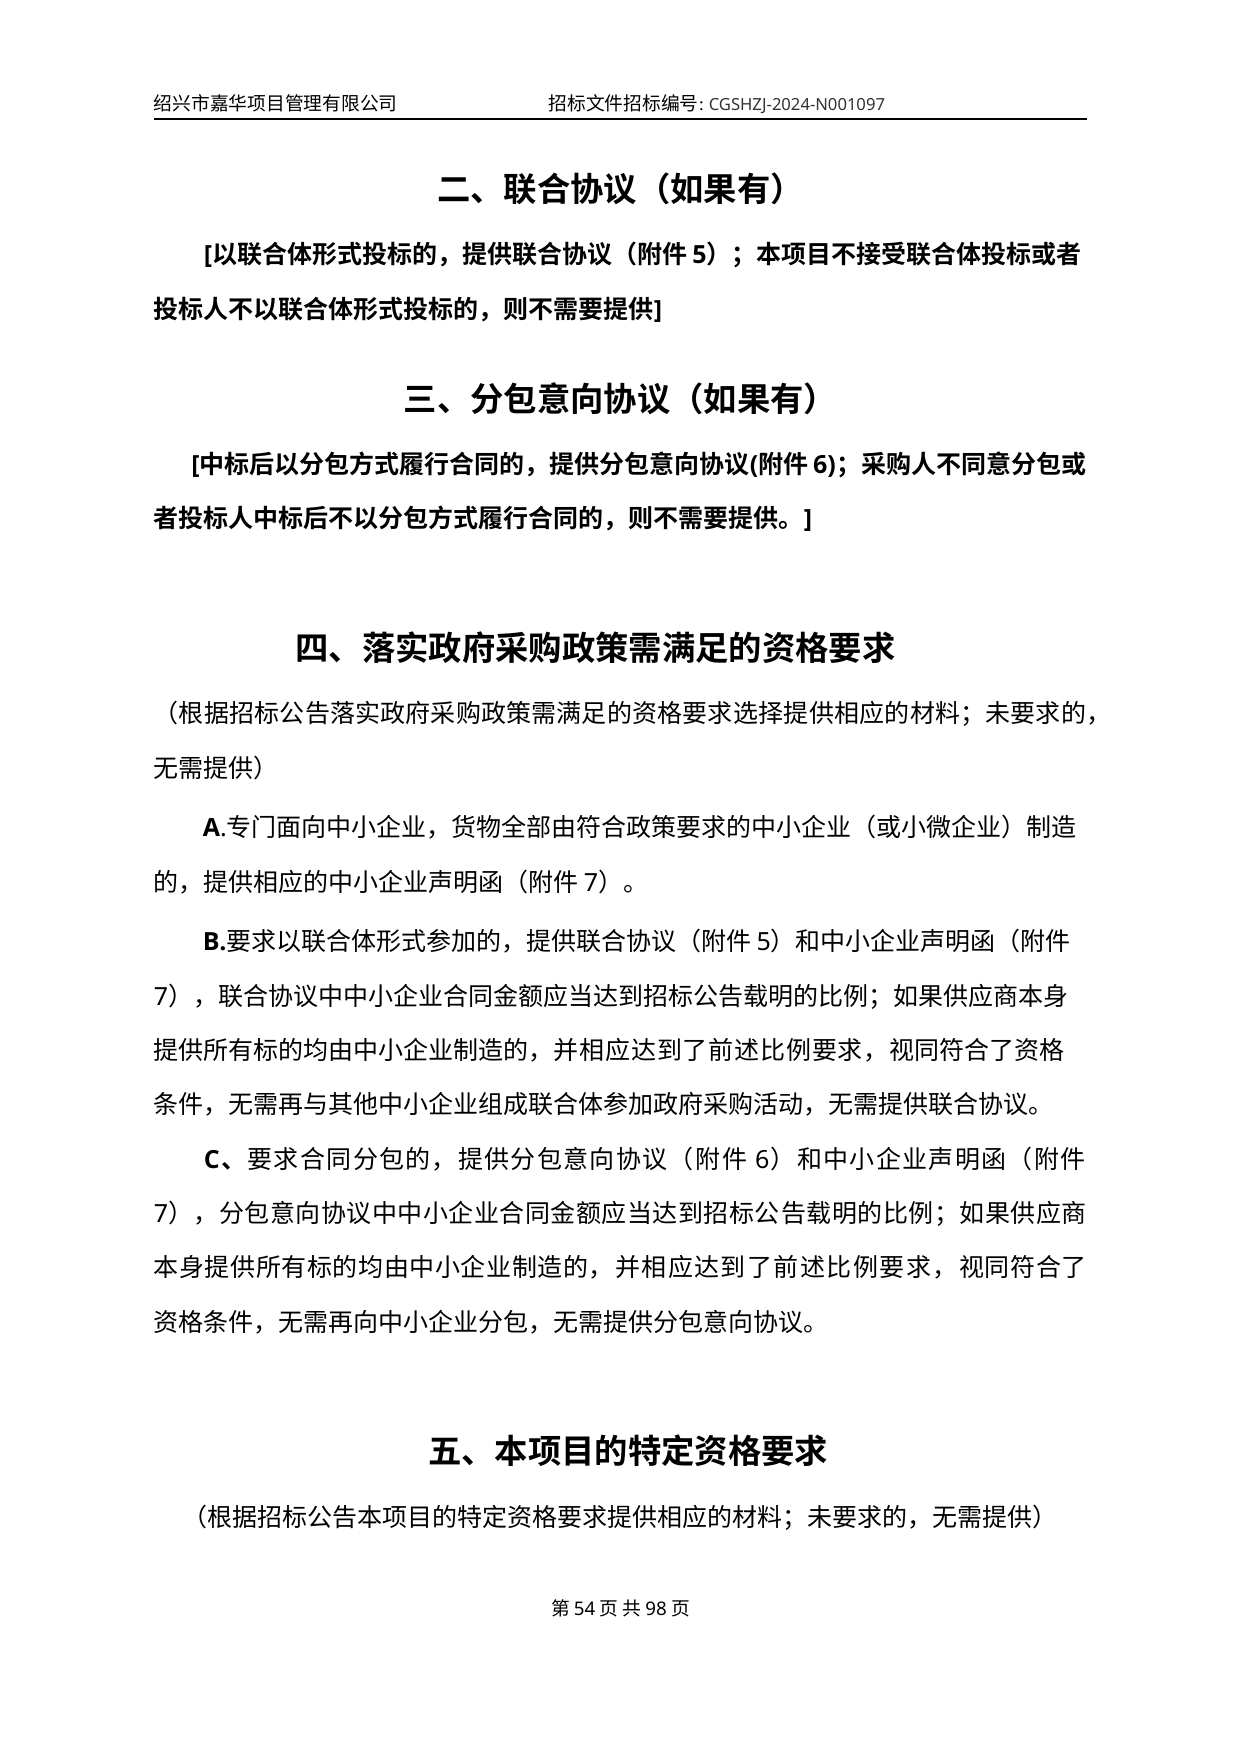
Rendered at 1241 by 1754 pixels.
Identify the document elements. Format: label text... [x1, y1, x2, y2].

text 五、本项目的特定资格要求 [169, 1425, 1087, 1473]
text [以联合体形式投标的，提供联合协议（附件5）；本项目不接受联合体投标或者投标人不以联合体形式投标的，则不需要提供] [153, 235, 1087, 325]
text （根据招标公告本项目的特定资格要求提供相应的材料；未要求的，无需提供） [153, 1497, 1087, 1533]
text （根据招标公告落实政府采购政策需满足的资格要求选择提供相应的材料；未要求的，无需提供） [153, 694, 1087, 784]
text A.专门面向中小企业，货物全部由符合政策要求的中小企业（或小微企业）制造的，提供相应的中小企业声明函（附件7）。 [153, 808, 1087, 898]
text 三、分包意向协议（如果有） [153, 372, 1087, 421]
text B.要求以联合体形式参加的，提供联合协议（附件5）和中小企业声明函（附件7），联合协议中中小企业合同金额应当达到招标公告载明的比例；如果供应商本身提供所有标的均由中小企业制造的，并相应达到了前述比例要求，视同符合了资格条件，无需再与其他中小企业组成联合体参加政府采购活动，无需提供联合协议。 [153, 922, 1087, 1121]
text C、要求合同分包的，提供分包意向协议（附件6）和中小企业声明函（附件7），分包意向协议中中小企业合同金额应当达到招标公告载明的比例；如果供应商本身提供所有标的均由中小企业制造的，并相应达到了前述比例要求，视同符合了资格条件，无需再向中小企业分包，无需提供分包意向协议。 [153, 1139, 1087, 1338]
text 四、落实政府采购政策需满足的资格要求 [153, 621, 1037, 670]
text [中标后以分包方式履行合同的，提供分包意向协议(附件6)；采购人不同意分包或者投标人中标后不以分包方式履行合同的，则不需要提供。] [153, 444, 1087, 535]
text 二、联合协议（如果有） [153, 162, 1087, 211]
